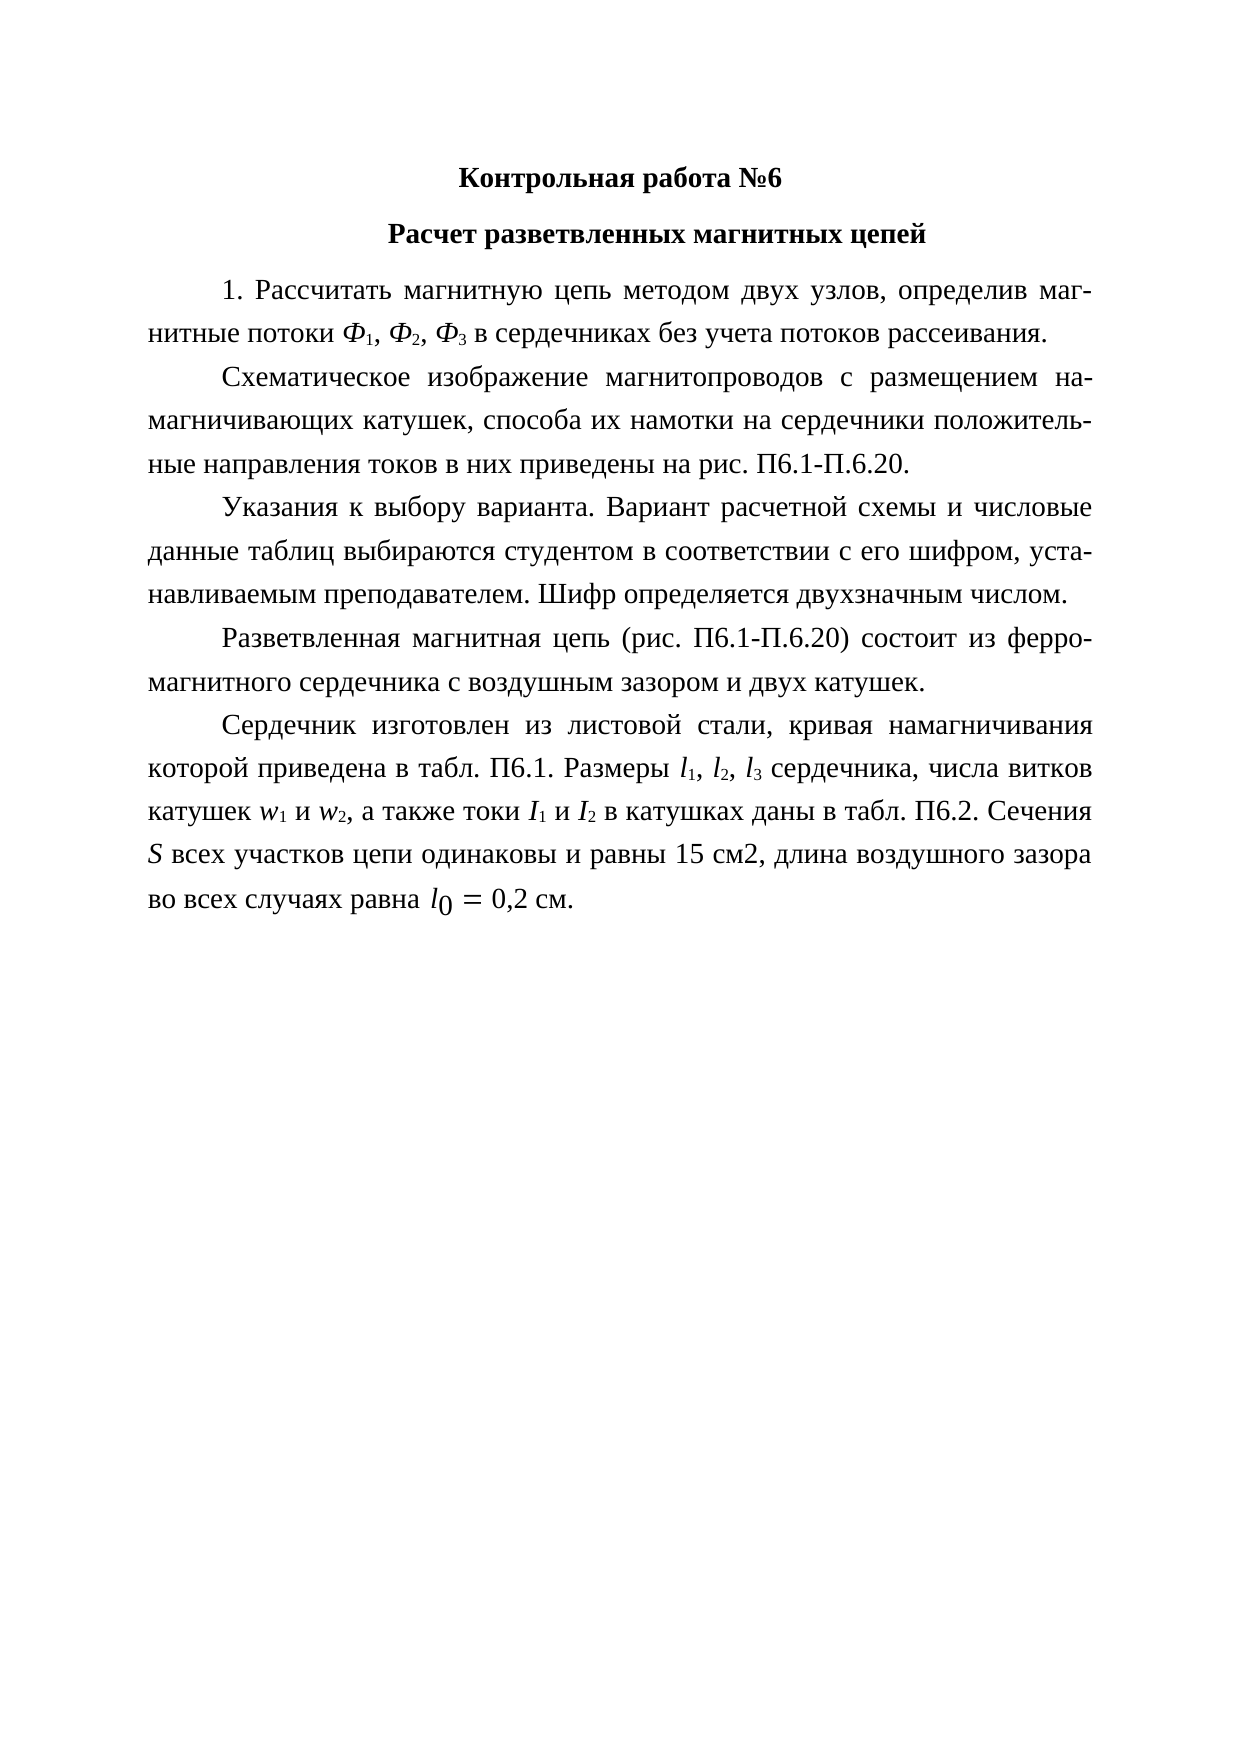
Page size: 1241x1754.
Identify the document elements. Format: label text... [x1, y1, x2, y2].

text Сердечник изготовлен из листовой стали, кривая намагничивания которой приведена в табл. П6.1. Размеры l1, l2, l3 сердечника, числа витков катушек w1 и w2, а также токи I1 и I2 в катушках даны в табл. П6.2. Сечения S всех участков цепи одинаковы и равны 15 см2, длина воздушного зазора во всех случаях равна l0  0,2 см. [148, 707, 1093, 921]
text Контрольная работа №6 [457, 160, 783, 194]
text Указания к выбору варианта. Вариант расчетной схемы и числовые данные таблиц выбираются студентом в соответствии с его шифром, уста- навливаемым преподавателем. Шифр определяется двухзначным числом. [148, 489, 1093, 610]
text 1. Рассчитать магнитную цепь методом двух узлов, определив маг- нитные потоки Ф1, Ф2, Ф3 в сердечниках без учета потоков рассеивания. [148, 272, 1093, 349]
text Схематическое изображение магнитопроводов с размещением на- магничивающих катушек, способа их намотки на сердечники положитель- ные направления токов в них приведены на рис. П6.1-П.6.20. [148, 359, 1093, 479]
text Разветвленная магнитная цепь (рис. П6.1-П.6.20) состоит из ферро- магнитного сердечника с воздушным зазором и двух катушек. [148, 620, 1093, 697]
subtitle Расчет разветвленных магнитных цепей [147, 216, 1166, 250]
